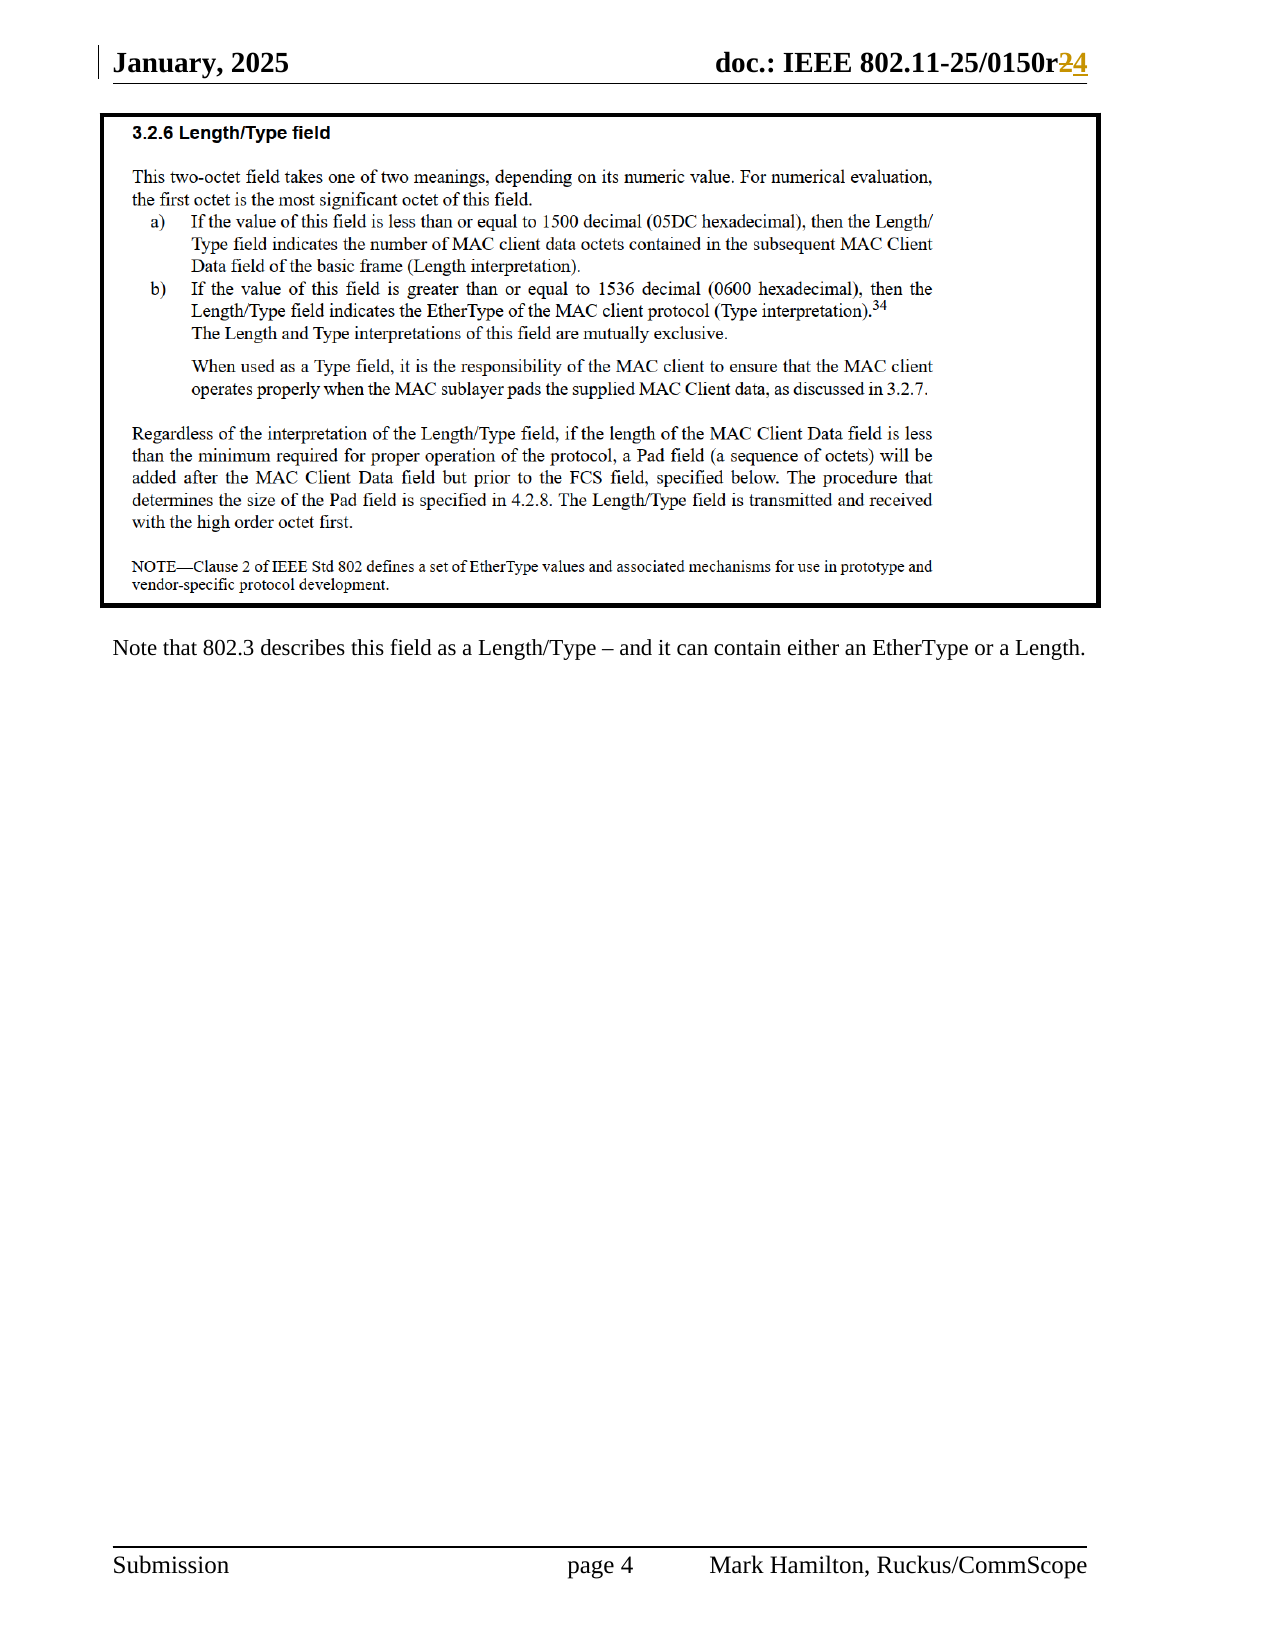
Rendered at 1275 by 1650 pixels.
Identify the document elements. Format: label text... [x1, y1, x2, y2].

picture [112, 119, 955, 602]
text Note that 802.3 describes this field as a Length/Type – and it can contain either an EtherType or a Length. [112, 634, 1087, 661]
